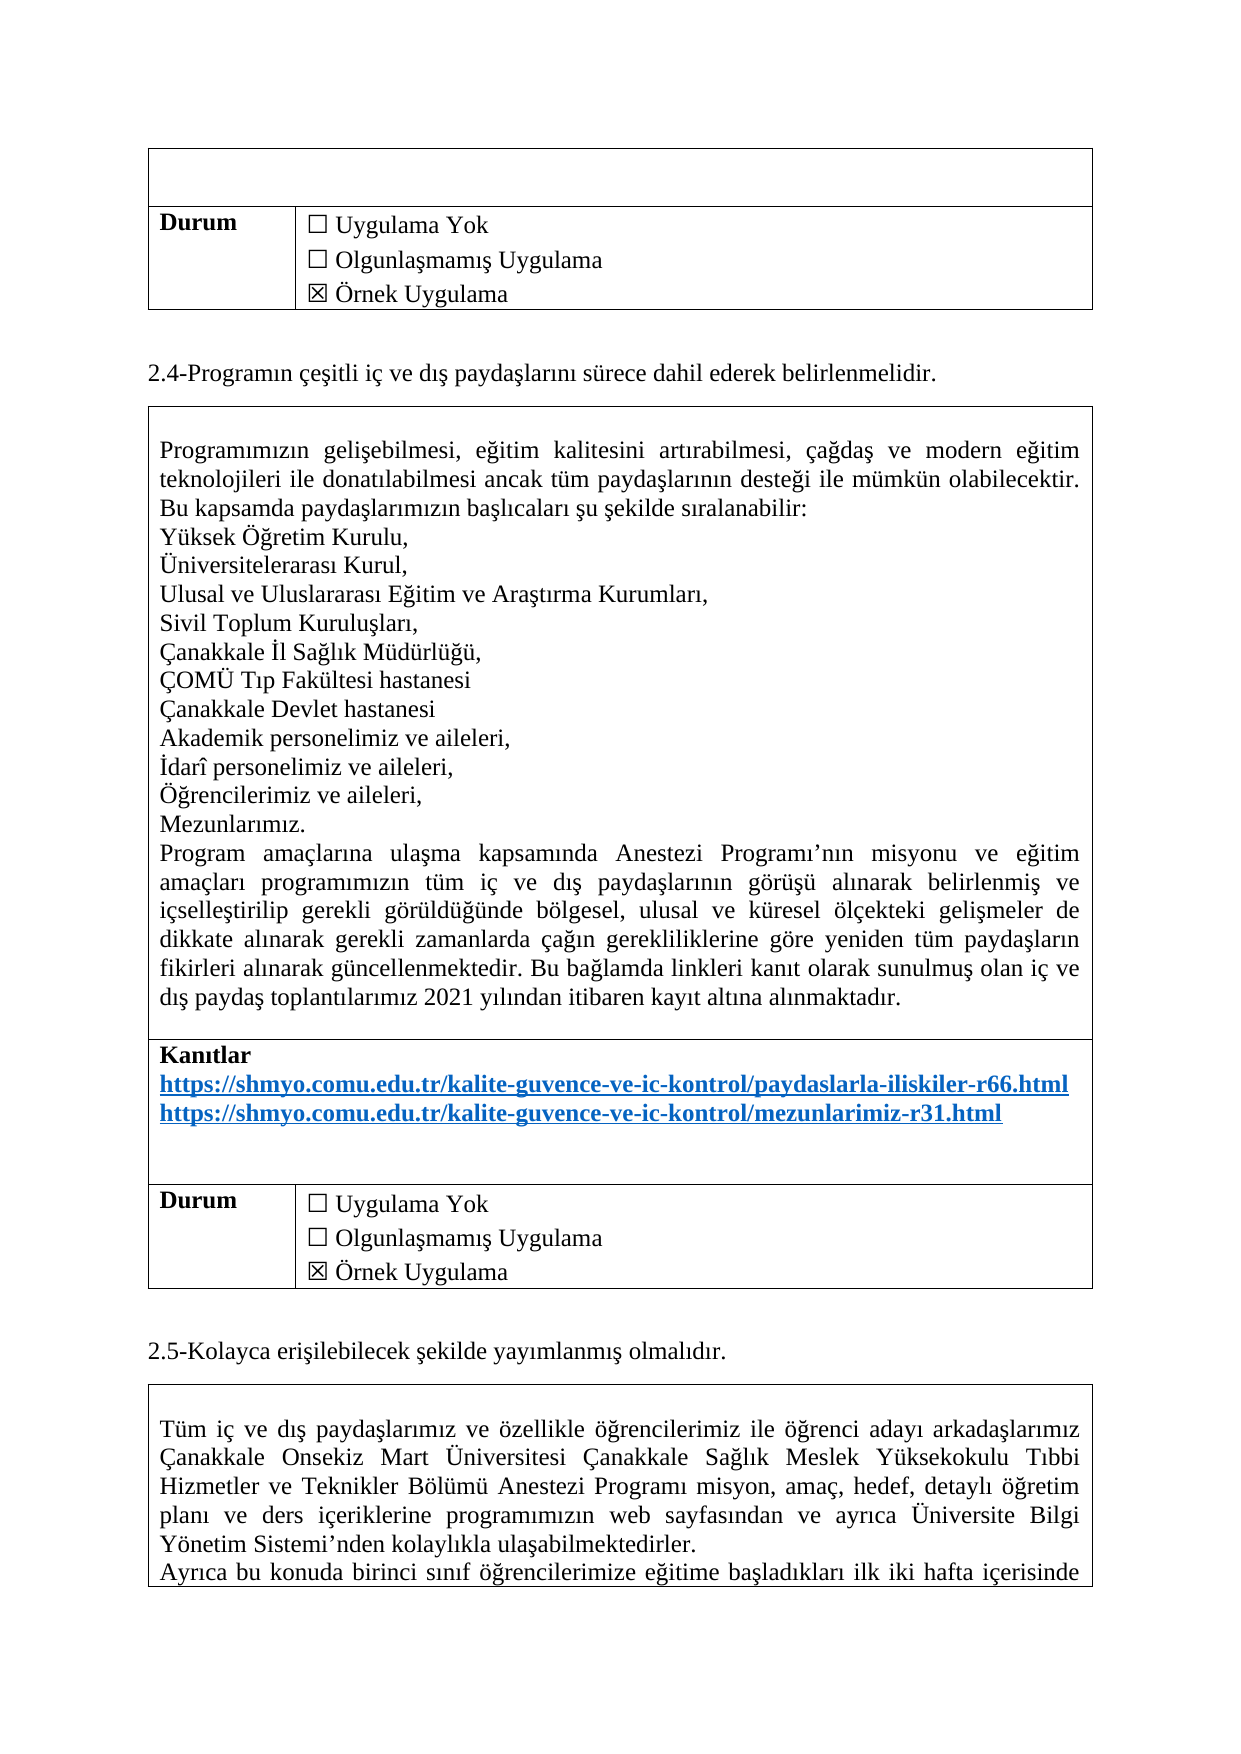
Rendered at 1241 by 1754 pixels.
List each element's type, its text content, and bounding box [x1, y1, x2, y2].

table_cell Durum [149, 207, 295, 309]
table_cell Uygulama Yok Olgunlaşmamış Uygulama Örnek Uygulama [296, 207, 1092, 309]
text 2.5-Kolayca erişilebilecek şekilde yayımlanmış olmalıdır. [148, 1336, 1093, 1365]
table_cell Uygulama Yok Olgunlaşmamış Uygulama Örnek Uygulama [296, 1185, 1092, 1287]
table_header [149, 1385, 1092, 1586]
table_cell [149, 149, 1092, 206]
text 2.4-Programın çeşitli iç ve dış paydaşlarını sürece dahil ederek belirlenmelidir. [148, 358, 1093, 387]
table_cell Kanıtlar https://shmyo.comu.edu.tr/kalite-guvence-ve-ic-kontrol/paydaslarla-iliskiler-r66.html https://shmyo.comu.edu.tr/kalite-guvence-ve-ic-kontrol/mezunlarimiz-r31.html [149, 1040, 1092, 1184]
table_cell Durum [149, 1185, 295, 1287]
table_header Programımızın gelişebilmesi, eğitim kalitesini artırabilmesi, çağdaş ve modern eğitim teknolojileri ile donatılabilmesi ancak tüm paydaşlarının desteği ile mümkün olabilecektir. Bu kapsamda paydaşlarımızın başlıcaları şu şekilde sıralanabilir: Yüksek Öğretim Kurulu, Üniversitelerarası Kurul, Ulusal ve Uluslararası Eğitim ve Araştırma Kurumları, Sivil Toplum Kuruluşları, Çanakkale İl Sağlık Müdürlüğü, ÇOMÜ Tıp Fakültesi hastanesi Çanakkale Devlet hastanesi Akademik personelimiz ve aileleri, İdarî personelimiz ve aileleri, Öğrencilerimiz ve aileleri, Mezunlarımız. Program amaçlarına ulaşma kapsamında Anestezi Programı’nın misyonu ve eğitim amaçları programımızın tüm iç ve dış paydaşlarının görüşü alınarak belirlenmiş ve içselleştirilip gerekli görüldüğünde bölgesel, ulusal ve küresel ölçekteki gelişmeler de dikkate alınarak gerekli zamanlarda çağın gerekliliklerine göre yeniden tüm paydaşların fikirleri alınarak güncellenmektedir. Bu bağlamda linkleri kanıt olarak sunulmuş olan iç ve dış paydaş toplantılarımız 2021 yılından itibaren kayıt altına alınmaktadır. [149, 407, 1092, 1039]
